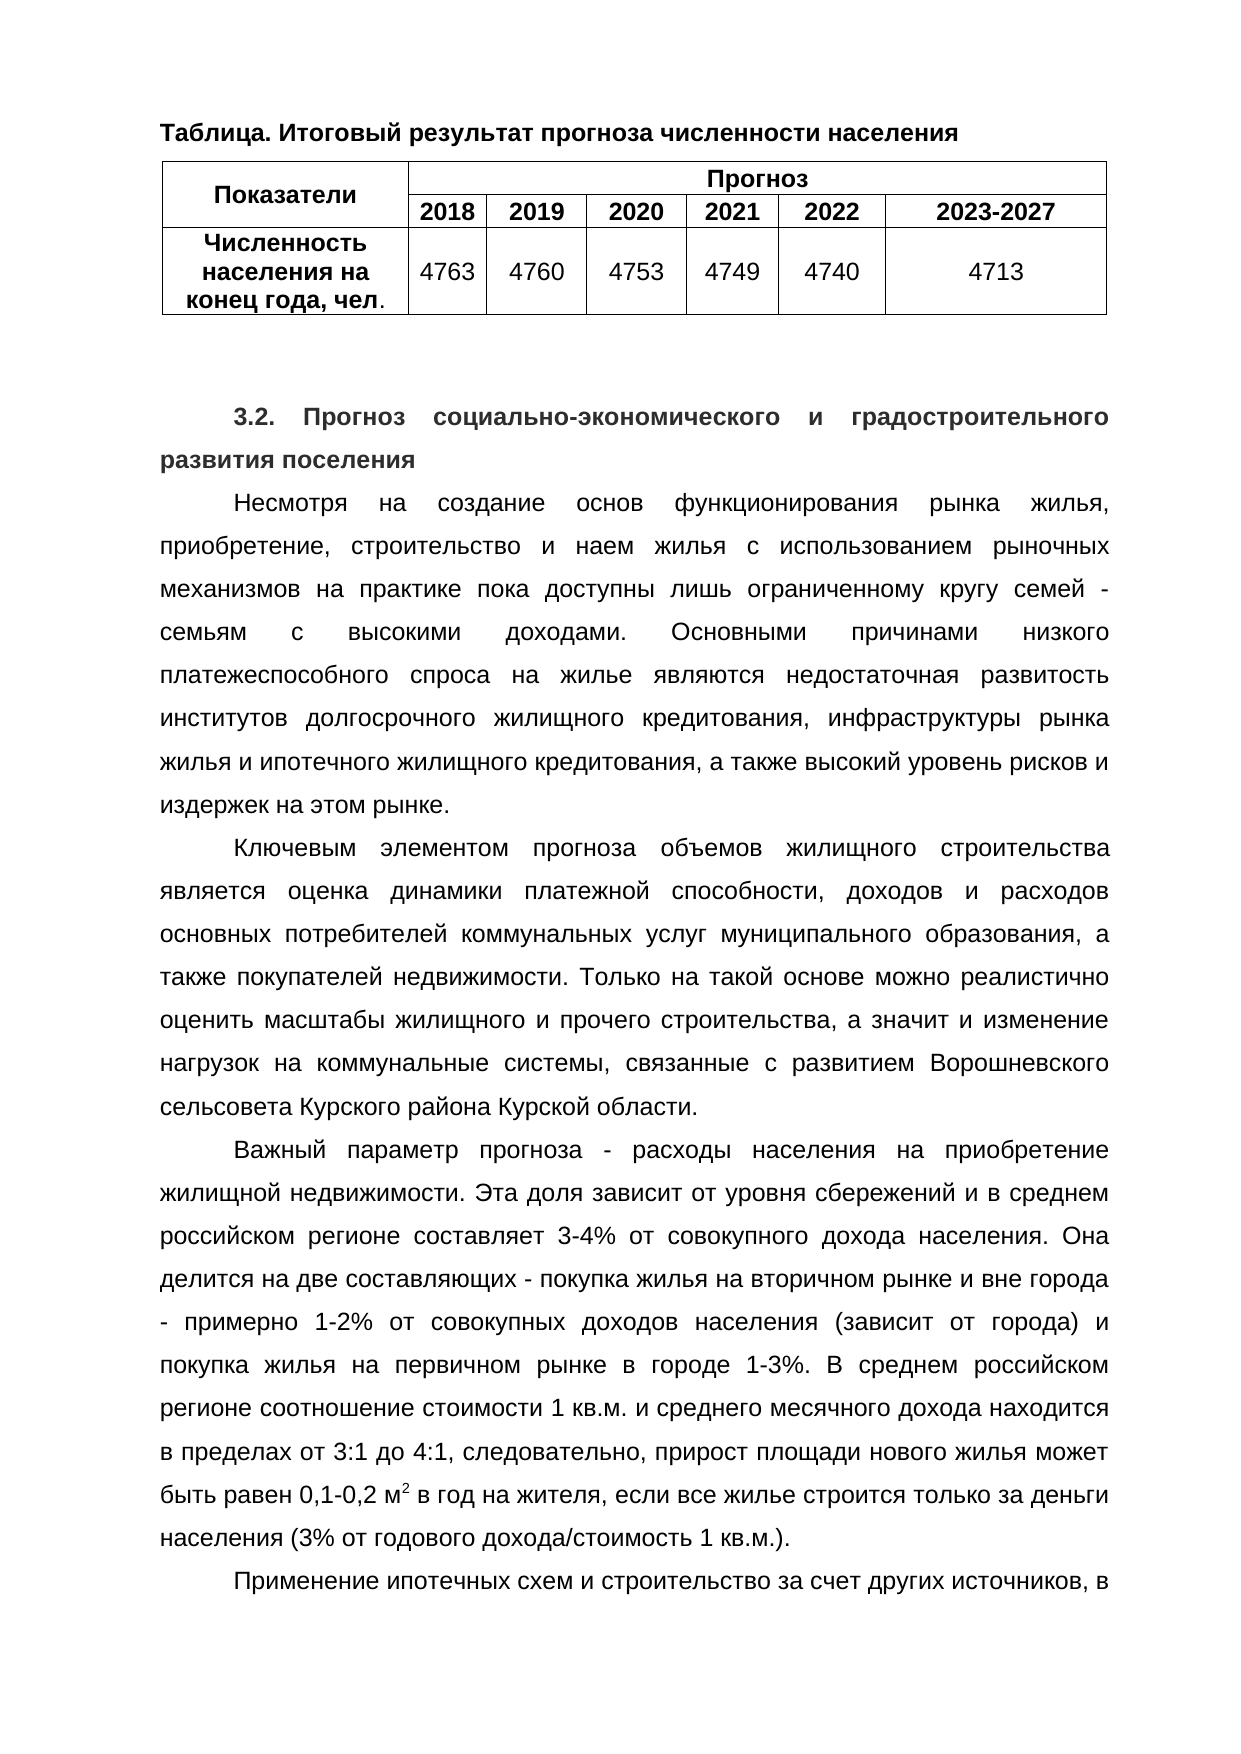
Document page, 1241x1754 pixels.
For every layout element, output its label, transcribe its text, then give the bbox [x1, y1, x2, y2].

table_cell 4753 [587, 228, 686, 314]
table_cell 2023-2027 [886, 195, 1106, 227]
table_cell 4713 [886, 228, 1106, 314]
table_cell Численность населения на конец года, чел. [163, 228, 408, 314]
table_header Показатели [163, 162, 408, 227]
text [159, 1566, 1110, 1594]
text 3.2. Прогноз социально-экономического и градостроительного развития поселения [159, 401, 1110, 473]
table_cell 4740 [779, 228, 885, 314]
text Несмотря на создание основ функционирования рынка жилья, приобретение, строительство и наем жилья с использованием рыночных механизмов на практике пока доступны лишь ограниченному кругу семей - семьям с высокими доходами. Основными причинами низкого платежеспособного спроса на жилье являются недостаточная развитость институтов долгосрочного жилищного кредитования, инфраструктуры рынка жилья и ипотечного жилищного кредитования, а также высокий уровень рисков и издержек на этом рынке. [159, 488, 1110, 818]
table_header Прогноз [409, 162, 1106, 194]
table_cell 2021 [687, 195, 778, 227]
table_cell 2018 [409, 195, 486, 227]
table_cell 4760 [487, 228, 586, 314]
table_cell 2022 [779, 195, 885, 227]
text Важный параметр прогноза - расходы населения на приобретение жилищной недвижимости. Эта доля зависит от уровня сбережений и в среднем российском регионе составляет 3-4% от совокупного дохода населения. Она делится на две составляющих - покупка жилья на вторичном рынке и вне города - примерно 1-2% от совокупных доходов населения (зависит от города) и покупка жилья на первичном рынке в городе 1-3%. В среднем российском регионе соотношение стоимости 1 кв.м. и среднего месячного дохода находится в пределах от 3:1 до 4:1, следовательно, прирост площади нового жилья может быть равен 0,1-0,2 м2 в год на жителя, если все жилье строится только за деньги населения (3% от годового дохода/стоимость 1 кв.м.). [159, 1134, 1110, 1551]
table_cell 4749 [687, 228, 778, 314]
table_cell 4763 [409, 228, 486, 314]
table_cell 2019 [487, 195, 586, 227]
text Таблица. Итоговый результат прогноза численности населения [159, 118, 1110, 147]
text Ключевым элементом прогноза объемов жилищного строительства является оценка динамики платежной способности, доходов и расходов основных потребителей коммунальных услуг муниципального образования, а также покупателей недвижимости. Только на такой основе можно реалистично оценить масштабы жилищного и прочего строительства, а значит и изменение нагрузок на коммунальные системы, связанные с развитием Ворошневского сельсовета Курского района Курской области. [159, 833, 1110, 1120]
table_cell 2020 [587, 195, 686, 227]
